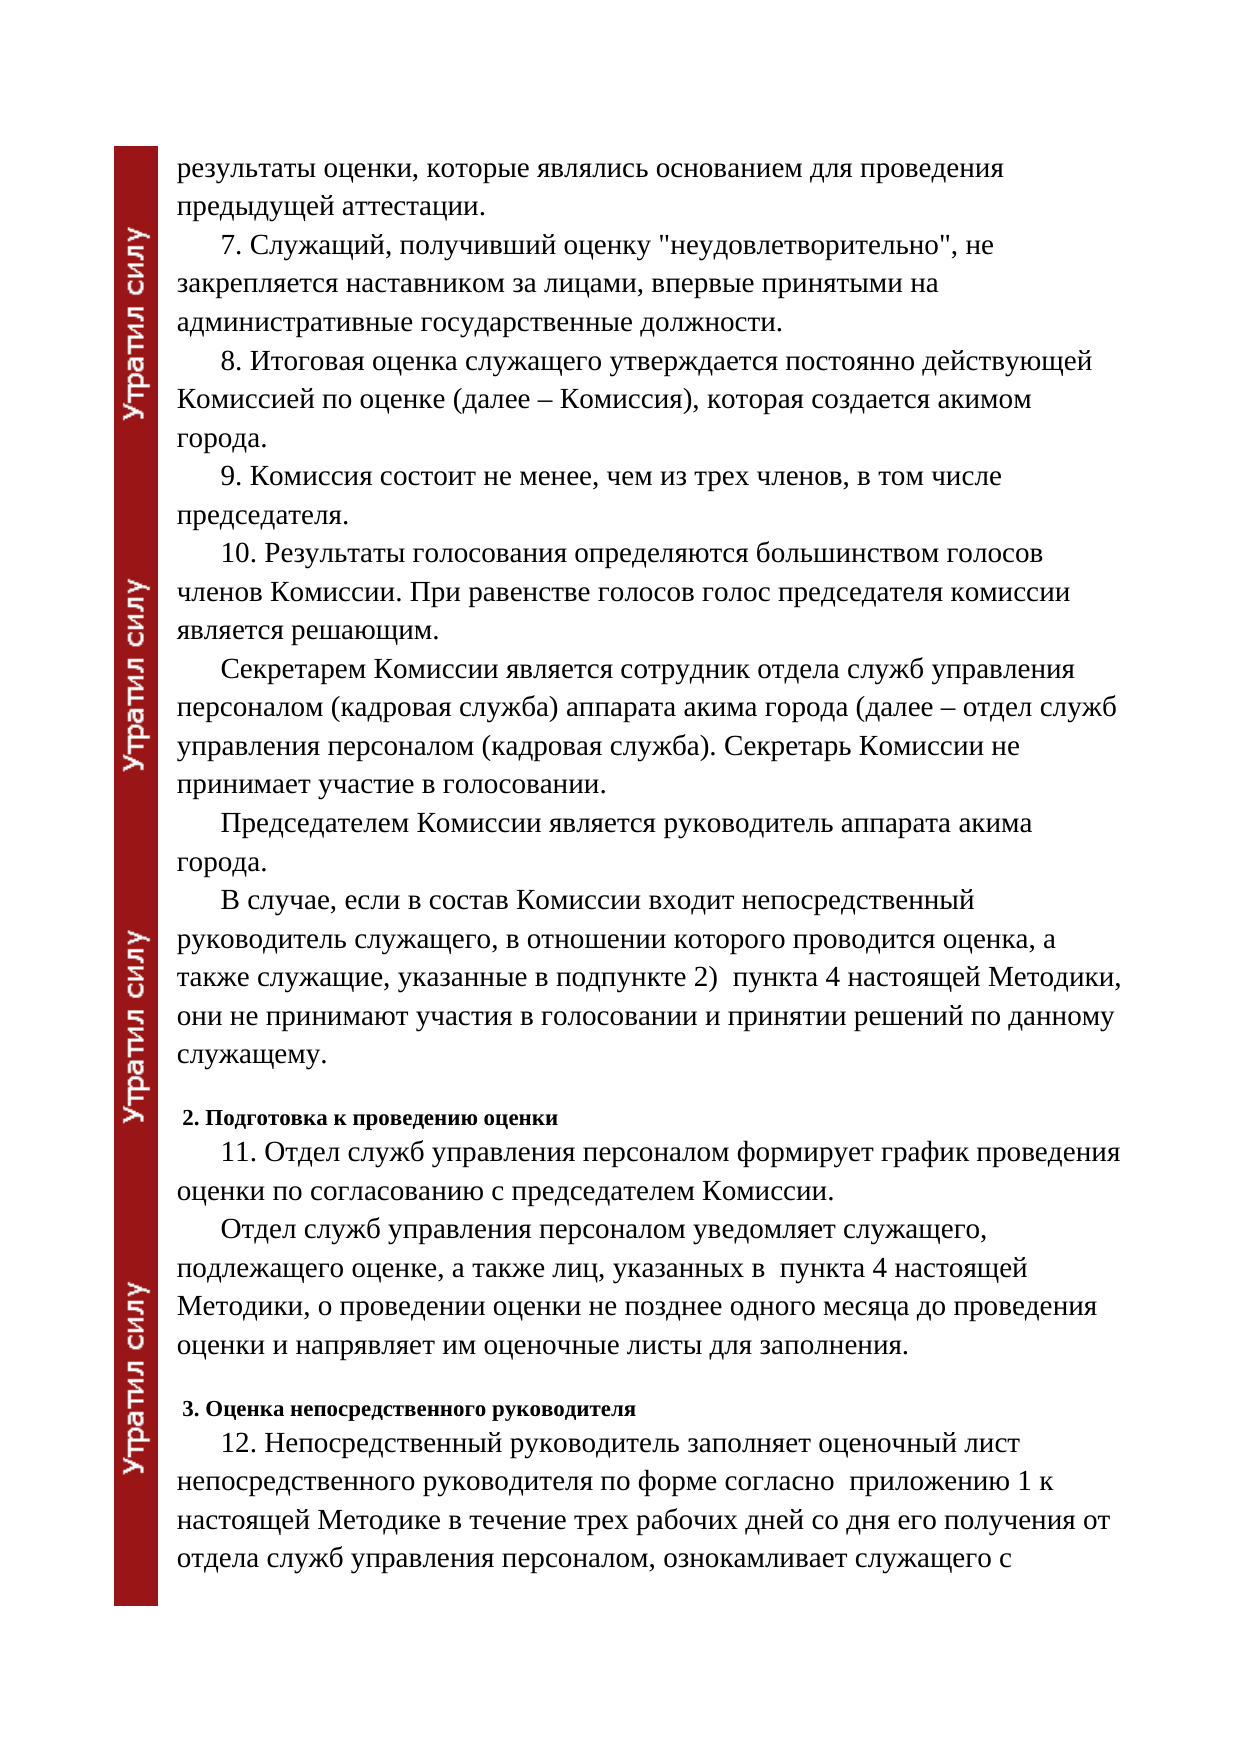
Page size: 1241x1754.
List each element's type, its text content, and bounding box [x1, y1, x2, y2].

picture [114, 1421, 158, 1425]
text 2. Подготовка к проведению оценки [112, 1104, 1128, 1130]
picture [114, 1574, 158, 1606]
picture [114, 1130, 158, 1134]
picture [114, 146, 158, 150]
text 3. Оценка непосредственного руководителя [112, 1394, 1128, 1421]
picture [114, 1100, 158, 1104]
text 11. Отдел служб управления персоналом формирует график проведения оценки по согласованию с председателем Комиссии. Отдел служб управления персоналом уведомляет служащего, подлежащего оценке, а также лиц, указанных в пункта 4 настоящей Методики, о проведении оценки не позднее одного месяца до проведения оценки и напрявляет им оценочные листы для заполнения. [112, 1134, 1128, 1391]
